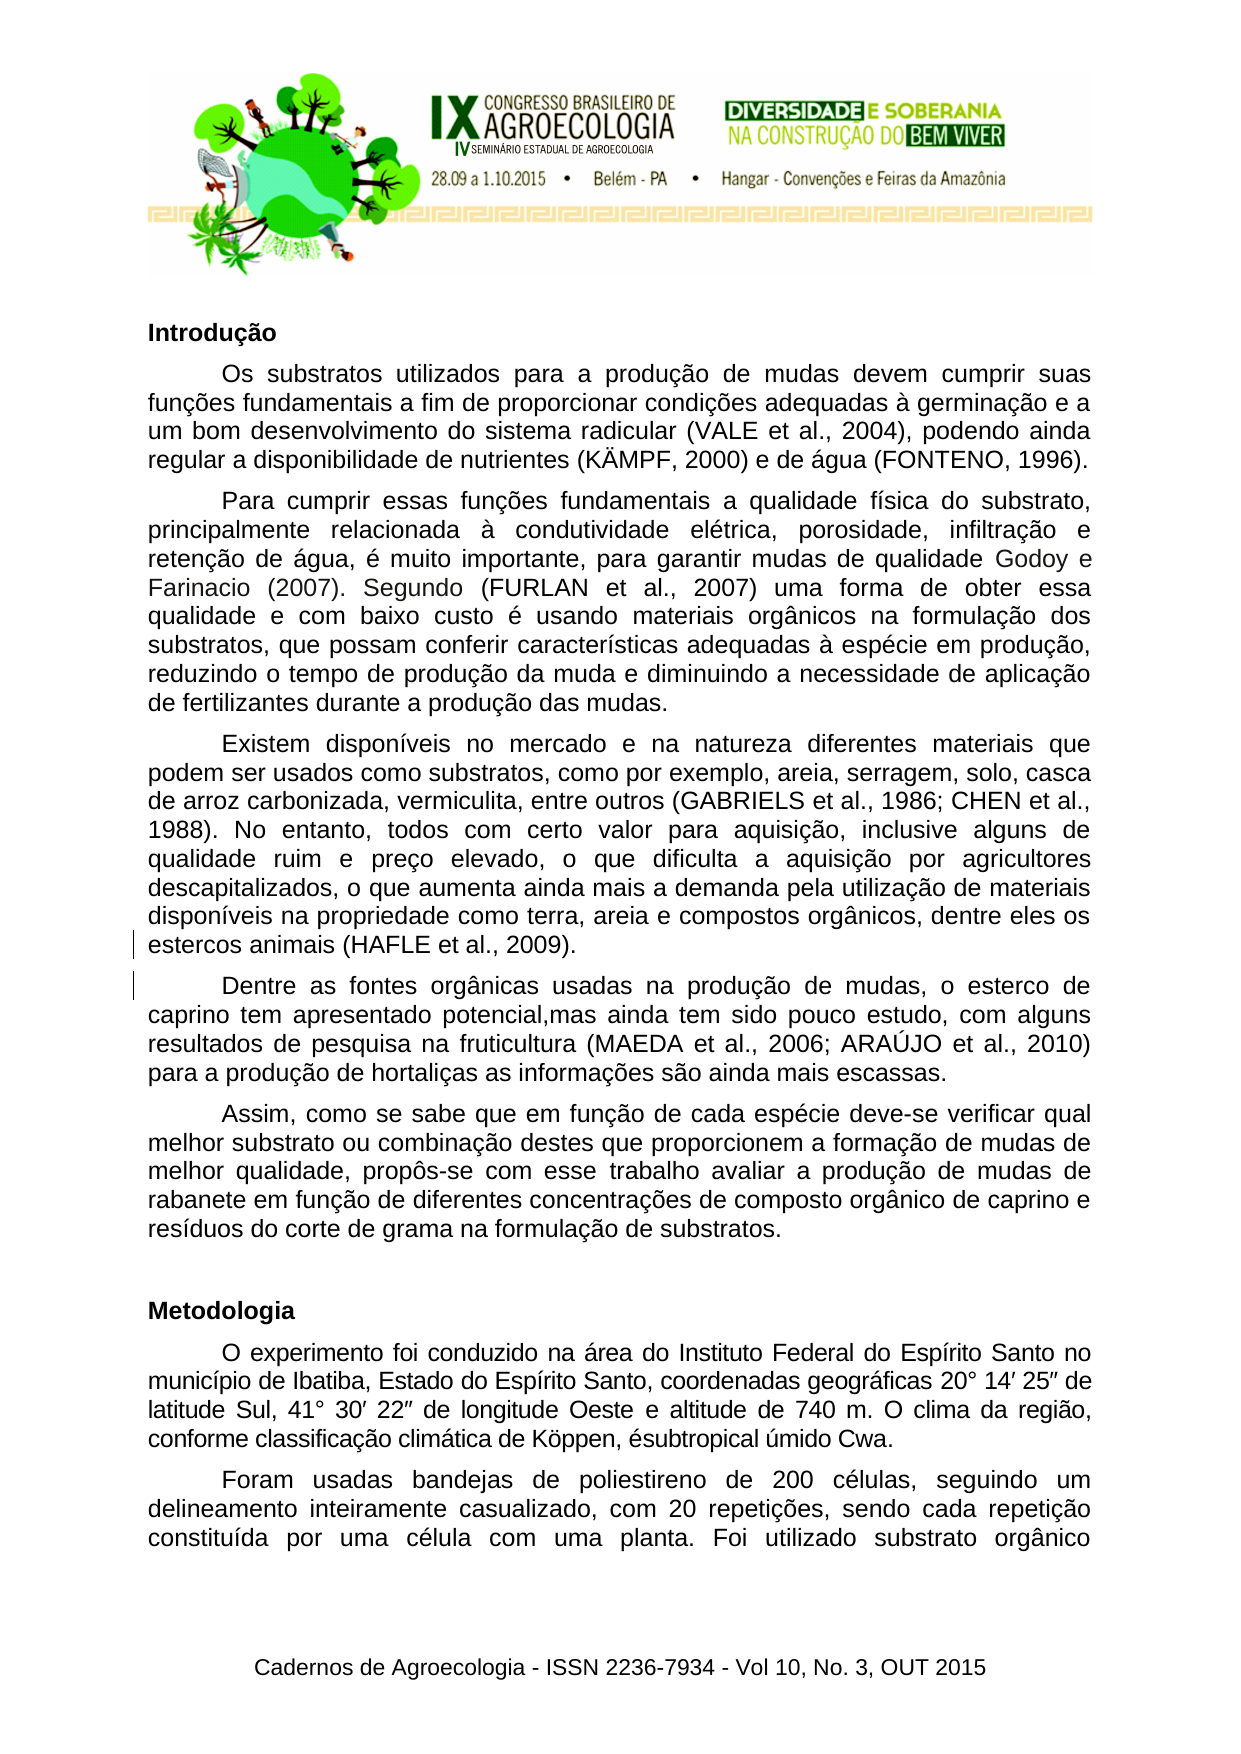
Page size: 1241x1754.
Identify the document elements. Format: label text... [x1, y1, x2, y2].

text Para cumprir essas funções fundamentais a qualidade física do substrato, principalmente relacionada à condutividade elétrica, porosidade, infiltração e retenção de água, é muito importante, para garantir mudas de qualidade Godoy e Farinacio (2007). Segundo (FURLAN et al., 2007) uma forma de obter essa qualidade e com baixo custo é usando materiais orgânicos na formulação dos substratos, que possam conferir características adequadas à espécie em produção, reduzindo o tempo de produção da muda e diminuindo a necessidade de aplicação de fertilizantes durante a produção das mudas. [148, 486, 1092, 716]
picture [147, 73, 1093, 277]
text O experimento foi conduzido na área do Instituto Federal do Espírito Santo no município de Ibatiba, Estado do Espírito Santo, coordenadas geográficas 20° 14′ 25″ de latitude Sul, 41° 30′ 22″ de longitude Oeste e altitude de 740 m. O clima da região, conforme classificação climática de Köppen, ésubtropical úmido Cwa. [148, 1338, 1092, 1453]
text Metodologia [148, 1296, 1092, 1325]
text Dentre as fontes orgânicas usadas na produção de mudas, o esterco de caprino tem apresentado potencial,mas ainda tem sido pouco estudo, com alguns resultados de pesquisa na fruticultura (MAEDA et al., 2006; ARAÚJO et al., 2010) para a produção de hortaliças as informações são ainda mais escassas. [148, 971, 1092, 1086]
text Assim, como se sabe que em função de cada espécie deve-se verificar qual melhor substrato ou combinação destes que proporcionem a formação de mudas de melhor qualidade, propôs-se com esse trabalho avaliar a produção de mudas de rabanete em função de diferentes concentrações de composto orgânico de caprino e resíduos do corte de grama na formulação de substratos. [148, 1099, 1092, 1243]
subtitle Introdução [148, 318, 1092, 346]
text Os substratos utilizados para a produção de mudas devem cumprir suas funções fundamentais a fim de proporcionar condições adequadas à germinação e a um bom desenvolvimento do sistema radicular (VALE et al., 2004), podendo ainda regular a disponibilidade de nutrientes (KÄMPF, 2000) e de água (FONTENO, 1996). [148, 359, 1092, 474]
text Existem disponíveis no mercado e na natureza diferentes materiais que podem ser usados como substratos, como por exemplo, areia, serragem, solo, casca de arroz carbonizada, vermiculita, entre outros (GABRIELS et al., 1986; CHEN et al., 1988). No entanto, todos com certo valor para aquisição, inclusive alguns de qualidade ruim e preço elevado, o que dificulta a aquisição por agricultores descapitalizados, o que aumenta ainda mais a demanda pela utilização de materiais disponíveis na propriedade como terra, areia e compostos orgânicos, dentre eles os estercos animais (HAFLE et al., 2009). [148, 729, 1092, 959]
